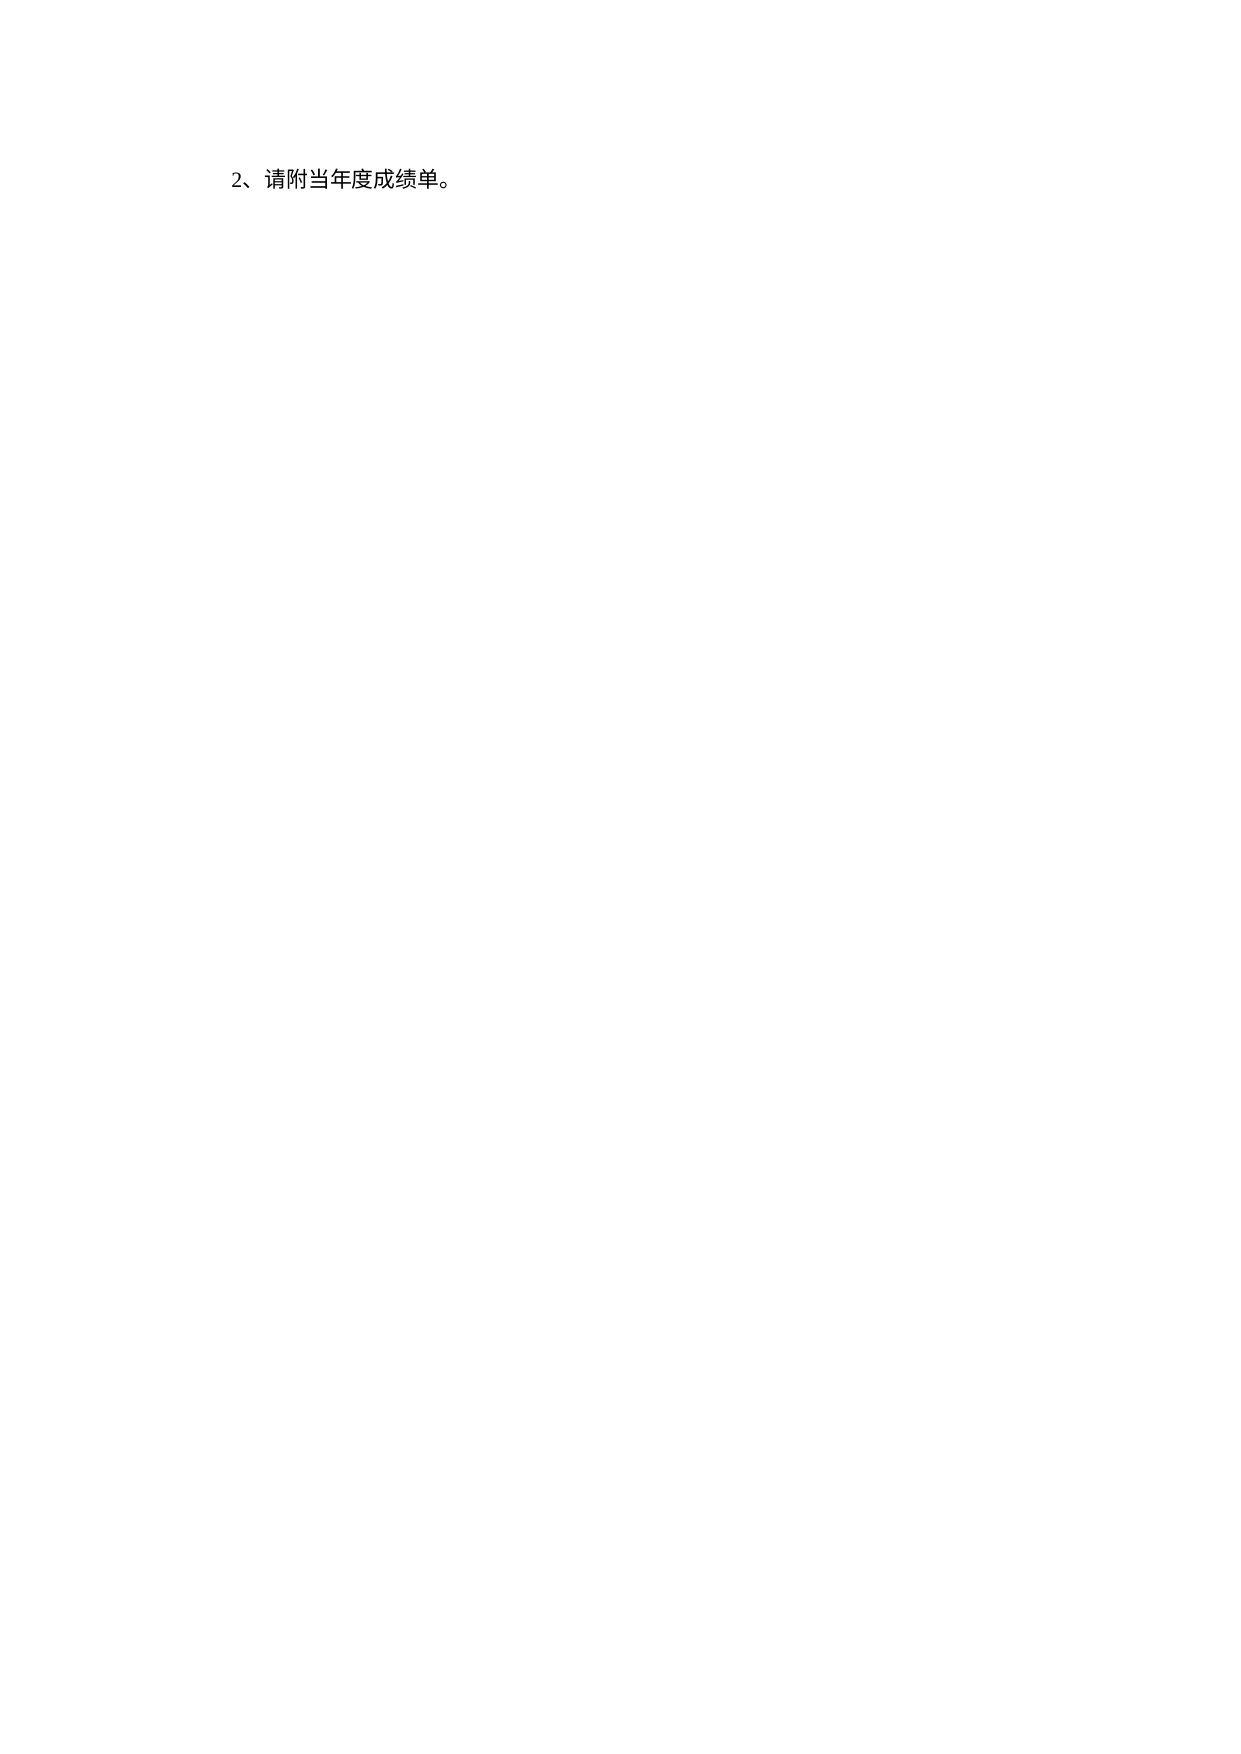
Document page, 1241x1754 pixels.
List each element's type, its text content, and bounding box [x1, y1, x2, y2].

text 2、请附当年度成绩单。 [187, 162, 1053, 194]
